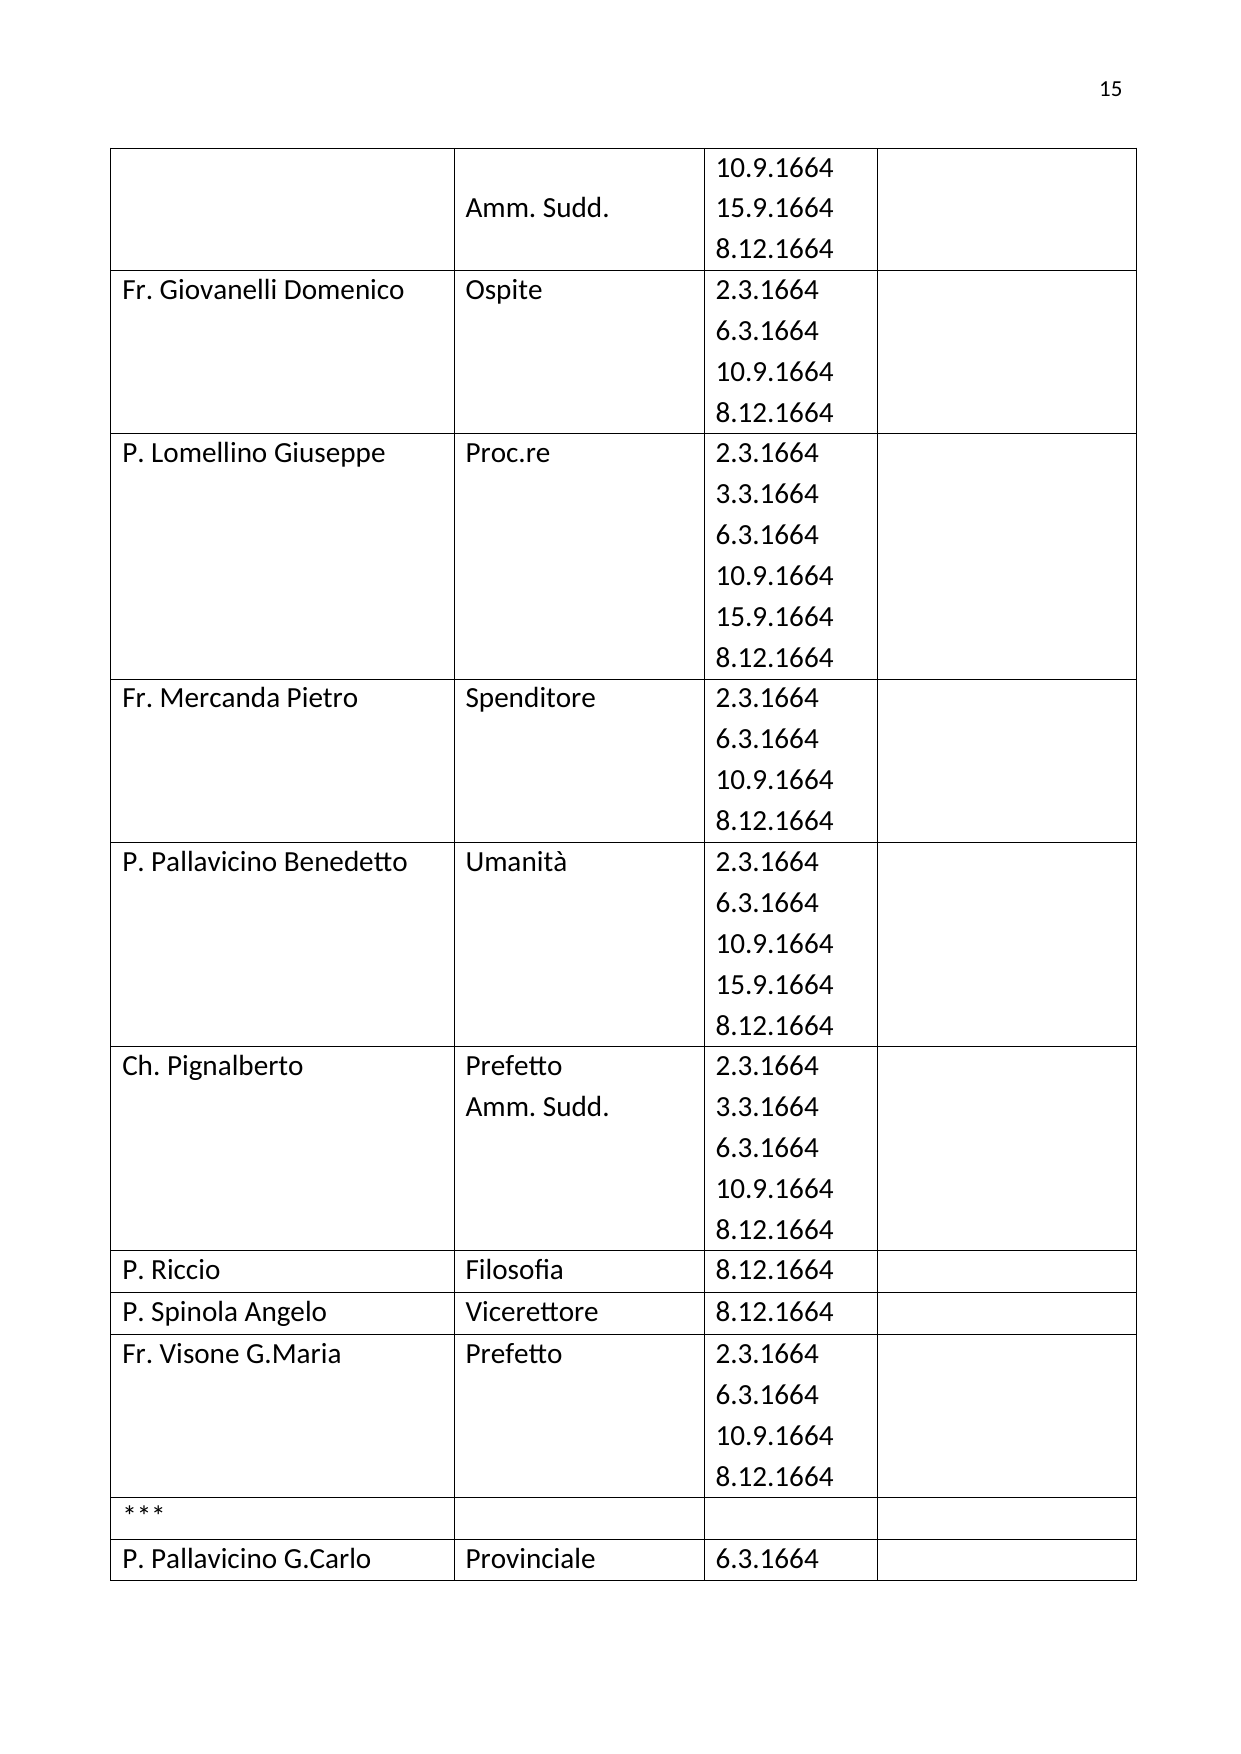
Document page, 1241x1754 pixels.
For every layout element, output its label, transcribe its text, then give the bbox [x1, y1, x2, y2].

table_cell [705, 434, 877, 678]
table_cell 2.3.1664 3.3.1664 6.3.1664 10.9.1664 8.12.1664 [705, 1047, 877, 1250]
table_cell Prefetto Amm. Sudd. [455, 1047, 704, 1250]
table_cell 2.3.1664 6.3.1664 10.9.1664 8.12.1664 [705, 1335, 877, 1497]
table_cell [878, 1293, 1136, 1334]
table_cell Ospite [455, 271, 704, 433]
table_cell Filosofia [455, 1251, 704, 1292]
table_cell [878, 1047, 1136, 1250]
table_cell [878, 1498, 1136, 1539]
table_cell Spenditore [455, 680, 704, 842]
table_cell Fr. Giovanelli Domenico [111, 271, 454, 433]
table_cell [111, 149, 454, 270]
table_cell [878, 1540, 1136, 1580]
table_cell 2.3.1664 6.3.1664 10.9.1664 8.12.1664 [705, 271, 877, 433]
table_cell 2.3.1664 6.3.1664 10.9.1664 8.12.1664 [705, 680, 877, 842]
table_cell Umanità [455, 843, 704, 1046]
table_cell 2.3.1664 6.3.1664 10.9.1664 15.9.1664 8.12.1664 [705, 843, 877, 1046]
table_cell Gramm. Amm. Sudd. [455, 149, 704, 270]
table_cell P. Pallavicino G.Carlo [111, 1540, 454, 1580]
table_cell 8.12.1664 [705, 1293, 877, 1334]
table_cell [878, 843, 1136, 1046]
table_cell 6.3.1664 [705, 1540, 877, 1580]
table_cell Provinciale [455, 1540, 704, 1580]
table_cell Ch. Pignalberto [111, 1047, 454, 1250]
table_cell 8.12.1664 [705, 1251, 877, 1292]
table_cell [455, 1498, 704, 1539]
table_cell Fr. Mercanda Pietro [111, 680, 454, 842]
table_cell [878, 680, 1136, 842]
table_cell P. Spinola Angelo [111, 1293, 454, 1334]
table_cell Vicerettore [455, 1293, 704, 1334]
table_cell [878, 434, 1136, 678]
table_cell [705, 1498, 877, 1539]
table_cell *** [111, 1498, 454, 1539]
table_cell [878, 149, 1136, 270]
table_cell Prefetto [455, 1335, 704, 1497]
table_cell Proc.re [455, 434, 704, 678]
table_cell P. Riccio [111, 1251, 454, 1292]
table_cell [878, 1335, 1136, 1497]
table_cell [705, 149, 877, 270]
table_cell Fr. Visone G.Maria [111, 1335, 454, 1497]
table_cell P. Lomellino Giuseppe [111, 434, 454, 678]
table_cell [878, 271, 1136, 433]
table_cell P. Pallavicino Benedetto [111, 843, 454, 1046]
table_cell [878, 1251, 1136, 1292]
